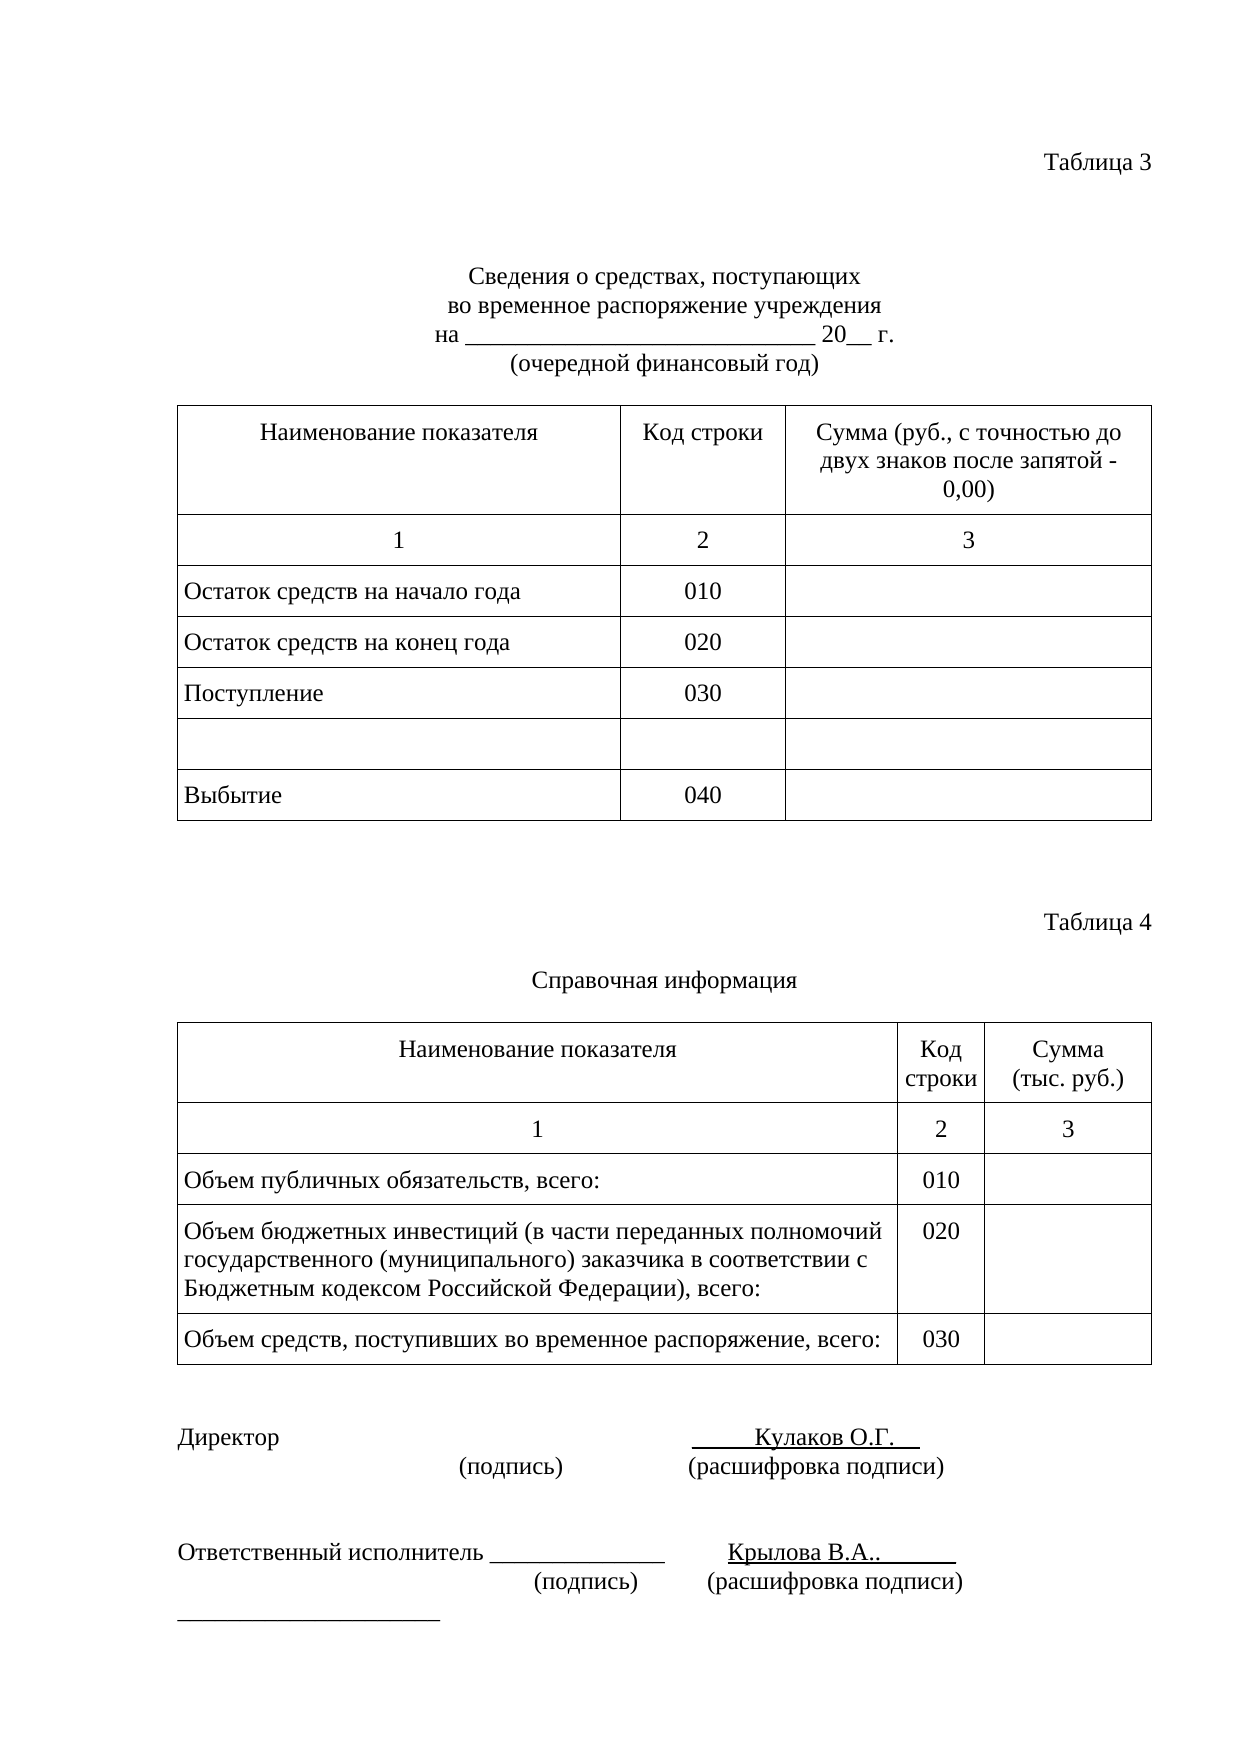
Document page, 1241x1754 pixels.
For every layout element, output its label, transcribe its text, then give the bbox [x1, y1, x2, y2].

text (подпись) (расшифровка подписи) [177, 1566, 1152, 1595]
text Таблица 4 [177, 907, 1152, 936]
text (очередной финансовый год) [177, 348, 1152, 376]
table_cell Остаток средств на начало года [178, 566, 620, 616]
table_header Наименование показателя [178, 1023, 897, 1102]
text Таблица 3 [177, 147, 1152, 176]
table_cell [178, 719, 620, 769]
table_cell [786, 566, 1151, 616]
table_cell Объем публичных обязательств, всего: [178, 1154, 897, 1204]
table_cell [786, 770, 1151, 820]
text на ____________________________ 20__ г. [177, 319, 1152, 348]
table_header Код строки [898, 1023, 984, 1102]
text Справочная информация [177, 965, 1152, 993]
table_cell Объем бюджетных инвестиций (в части переданных полномочий государственного (муниципального) заказчика в соответствии с Бюджетным кодексом Российской Федерации), всего: [178, 1205, 897, 1313]
text Директор _____Кулаков О.Г.__ [177, 1422, 1152, 1451]
table_cell [985, 1314, 1151, 1364]
table_cell Поступление [178, 668, 620, 718]
table_cell 3 [786, 515, 1151, 565]
table_cell Выбытие [178, 770, 620, 820]
text (подпись) (расшифровка подписи) [177, 1451, 1152, 1480]
text во временное распоряжение учреждения [177, 290, 1152, 319]
table_cell [786, 617, 1151, 667]
table_cell 030 [621, 668, 785, 718]
table_header Сумма (тыс. руб.) [985, 1023, 1151, 1102]
table_cell 010 [898, 1154, 984, 1204]
table_cell 020 [898, 1205, 984, 1313]
text Ответственный исполнитель ______________ Крылова В.А..______ [177, 1537, 1152, 1566]
table_cell Объем средств, поступивших во временное распоряжение, всего: [178, 1314, 897, 1364]
text _____________________ [177, 1595, 1152, 1623]
table_cell [985, 1154, 1151, 1204]
table_cell 3 [985, 1103, 1151, 1153]
table_cell [786, 668, 1151, 718]
table_cell [621, 719, 785, 769]
table_cell 030 [898, 1314, 984, 1364]
table_cell Остаток средств на конец года [178, 617, 620, 667]
table_cell 1 [178, 515, 620, 565]
table_cell [985, 1205, 1151, 1313]
table_header Код строки [621, 406, 785, 514]
table_cell 040 [621, 770, 785, 820]
table_cell [786, 719, 1151, 769]
table_cell 2 [898, 1103, 984, 1153]
table_cell 1 [178, 1103, 897, 1153]
table_header Наименование показателя [178, 406, 620, 514]
table_cell 2 [621, 515, 785, 565]
text Сведения о средствах, поступающих [177, 261, 1152, 290]
table_cell 020 [621, 617, 785, 667]
table_header Сумма (руб., с точностью до двух знаков после запятой - 0,00) [786, 406, 1151, 514]
table_cell 010 [621, 566, 785, 616]
